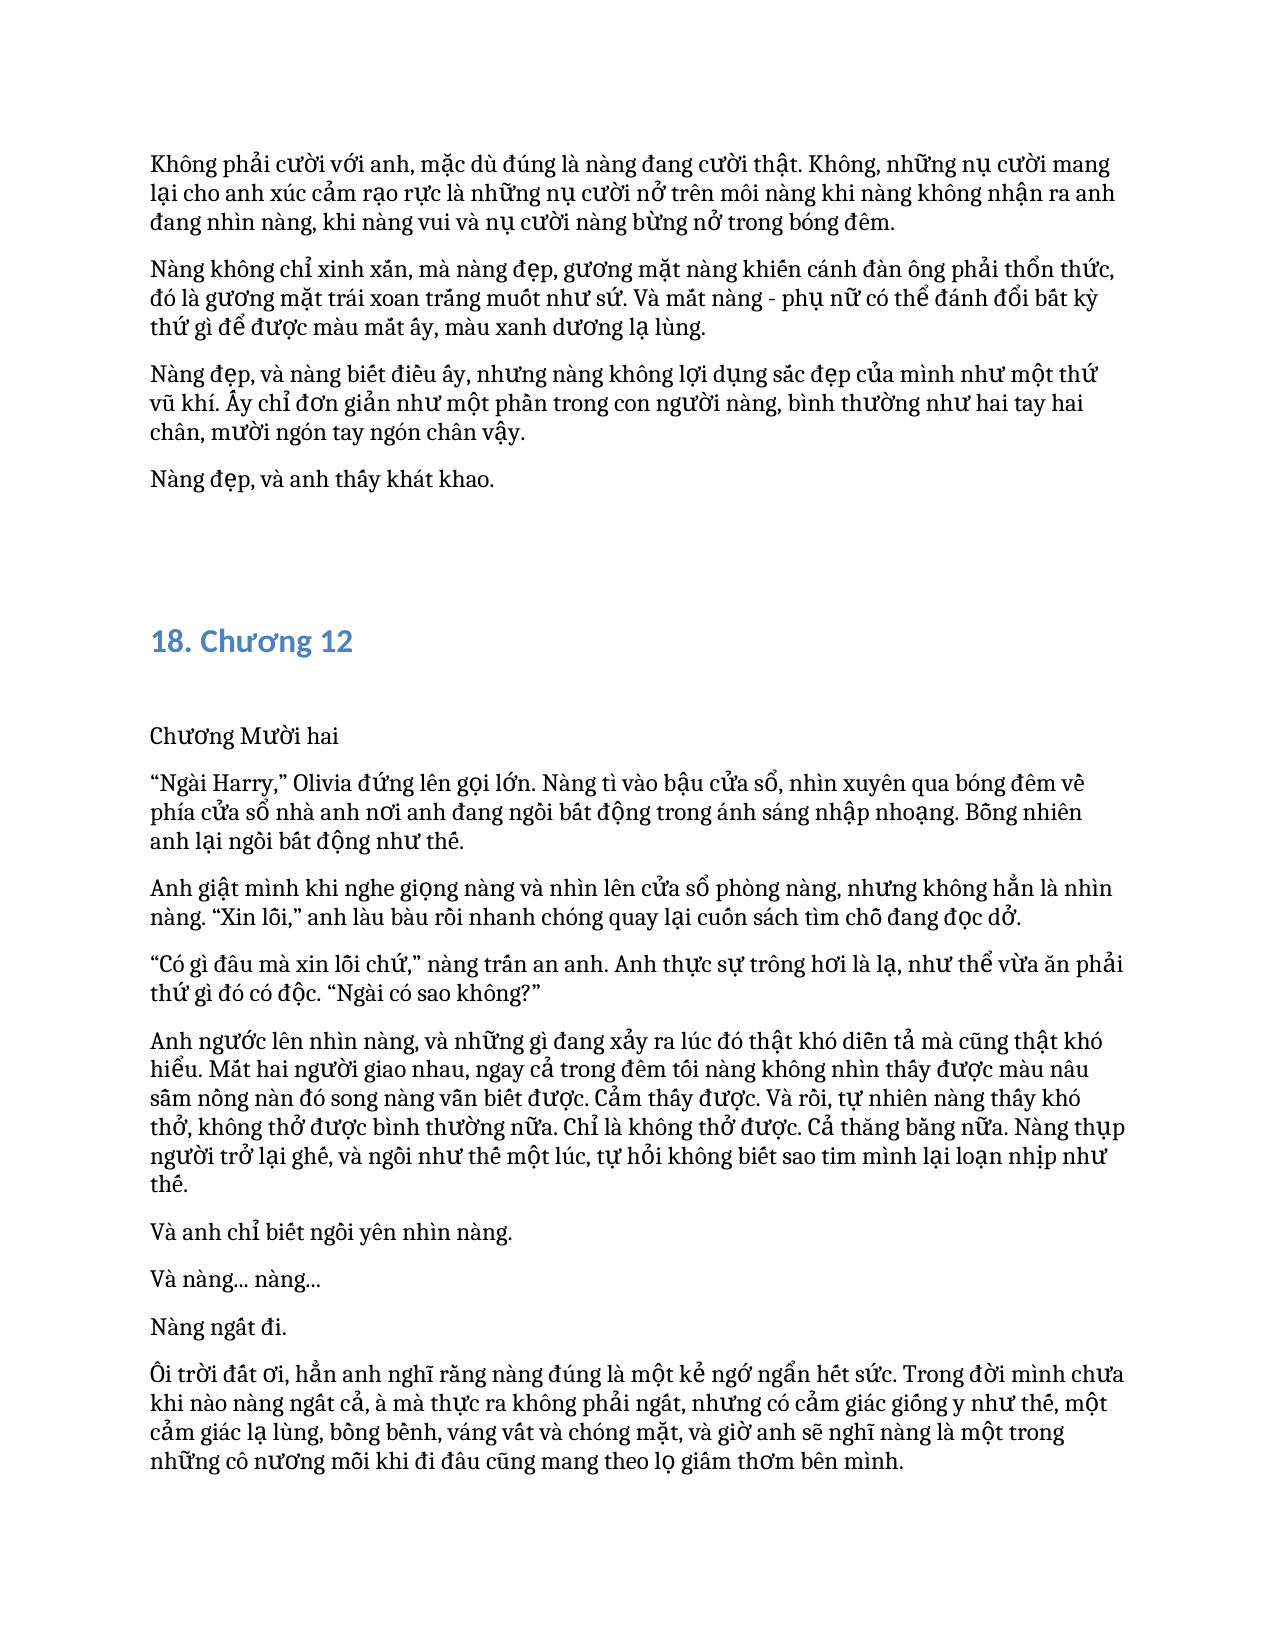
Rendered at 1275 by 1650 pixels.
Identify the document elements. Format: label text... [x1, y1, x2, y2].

text “Ngài Harry,” Olivia đứng lên gọi lớn. Nàng tì vào bậu cửa sổ, nhìn xuyên qua bóng đêm về phía cửa sổ nhà anh nơi anh đang ngồi bất động trong ánh sáng nhập nhoạng. Bỗng nhiên anh lại ngồi bất động như thế. [150, 769, 1125, 855]
text Anh ngước lên nhìn nàng, và những gì đang xảy ra lúc đó thật khó diễn tả mà cũng thật khó hiểu. Mắt hai người giao nhau, ngay cả trong đêm tối nàng không nhìn thấy được màu nâu sẫm nồng nàn đó song nàng vẫn biết được. Cảm thấy được. Và rồi, tự nhiên nàng thấy khó thở, không thở được bình thường nữa. Chỉ là không thở được. Cả thăng bằng nữa. Nàng thụp người trở lại ghế, và ngồi như thế một lúc, tự hỏi không biết sao tim mình lại loạn nhịp như thế. [150, 1027, 1125, 1199]
text Và nàng... nàng... [150, 1265, 1125, 1294]
text Ôi trời đất ơi, hẳn anh nghĩ rằng nàng đúng là một kẻ ngớ ngẩn hết sức. Trong đời mình chưa khi nào nàng ngất cả, à mà thực ra không phải ngất, nhưng có cảm giác giống y như thế, một cảm giác lạ lùng, bồng bềnh, váng vất và chóng mặt, và giờ anh sẽ nghĩ nàng là một trong những cô nương mỗi khi đi đâu cũng mang theo lọ giấm thơm bên mình. [150, 1360, 1125, 1475]
text Chương Mười hai [150, 664, 1125, 750]
text Và anh chỉ biết ngồi yên nhìn nàng. [150, 1218, 1125, 1247]
text Nàng đẹp, và anh thấy khát khao. [150, 465, 1125, 494]
subtitle 18. Chương 12 [150, 619, 1125, 660]
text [150, 150, 1125, 236]
text “Có gì đâu mà xin lỗi chứ,” nàng trấn an anh. Anh thực sự trông hơi là lạ, như thể vừa ăn phải thứ gì đó có độc. “Ngài có sao không?” [150, 950, 1125, 1008]
text Nàng đẹp, và nàng biết điều ấy, nhưng nàng không lợi dụng sắc đẹp của mình như một thứ vũ khí. Ấy chỉ đơn giản như một phần trong con người nàng, bình thường như hai tay hai chân, mười ngón tay ngón chân vậy. [150, 360, 1125, 446]
text Nàng không chỉ xinh xắn, mà nàng đẹp, gương mặt nàng khiến cánh đàn ông phải thổn thức, đó là gương mặt trái xoan trắng muốt như sứ. Và mắt nàng - phụ nữ có thể đánh đổi bất kỳ thứ gì để được màu mắt ấy, màu xanh dương lạ lùng. [150, 255, 1125, 341]
text Nàng ngất đi. [150, 1313, 1125, 1342]
text Anh giật mình khi nghe giọng nàng và nhìn lên cửa sổ phòng nàng, nhưng không hẳn là nhìn nàng. “Xin lỗi,” anh làu bàu rồi nhanh chóng quay lại cuốn sách tìm chỗ đang đọc dở. [150, 874, 1125, 932]
